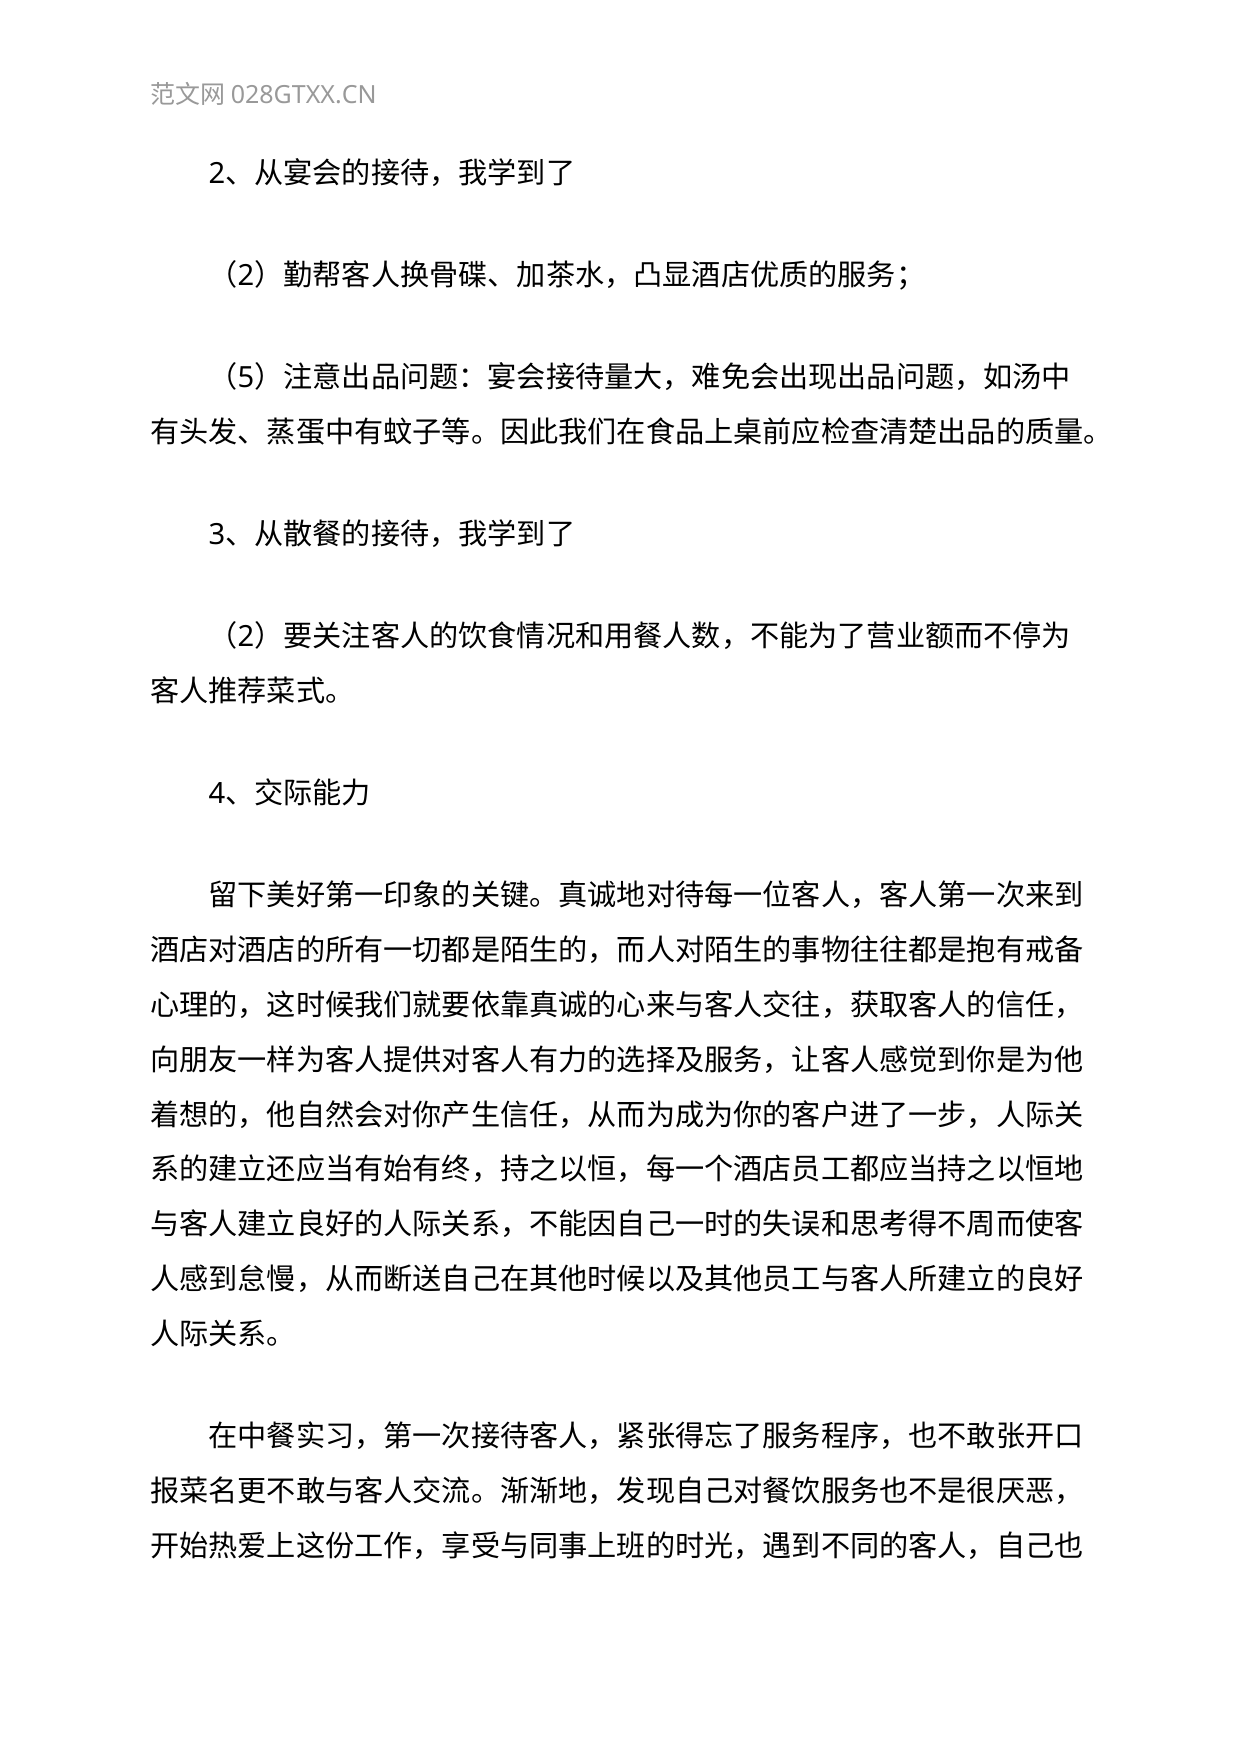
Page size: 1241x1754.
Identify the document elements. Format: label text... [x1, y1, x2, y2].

text 4、交际能力 [150, 769, 1090, 812]
text （2）勤帮客人换骨碟、加茶水，凸显酒店优质的服务； [150, 252, 1090, 294]
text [150, 1412, 1090, 1564]
text 2、从宴会的接待，我学到了 [150, 150, 1090, 192]
text 3、从散餐的接待，我学到了 [150, 511, 1090, 553]
text （2）要关注客人的饮食情况和用餐人数，不能为了营业额而不停为客人推荐菜式。 [150, 613, 1090, 710]
text 留下美好第一印象的关键。真诚地对待每一位客人，客人第一次来到酒店对酒店的所有一切都是陌生的，而人对陌生的事物往往都是抱有戒备心理的，这时候我们就要依靠真诚的心来与客人交往，获取客人的信任，向朋友一样为客人提供对客人有力的选择及服务，让客人感觉到你是为他着想的，他自然会对你产生信任，从而为成为你的客户进了一步，人际关系的建立还应当有始有终，持之以恒，每一个酒店员工都应当持之以恒地与客人建立良好的人际关系，不能因自己一时的失误和思考得不周而使客人感到怠慢，从而断送自己在其他时候以及其他员工与客人所建立的良好人际关系。 [150, 871, 1090, 1353]
text （5）注意出品问题：宴会接待量大，难免会出现出品问题，如汤中有头发、蒸蛋中有蚊子等。因此我们在食品上桌前应检查清楚出品的质量。 [150, 354, 1090, 451]
